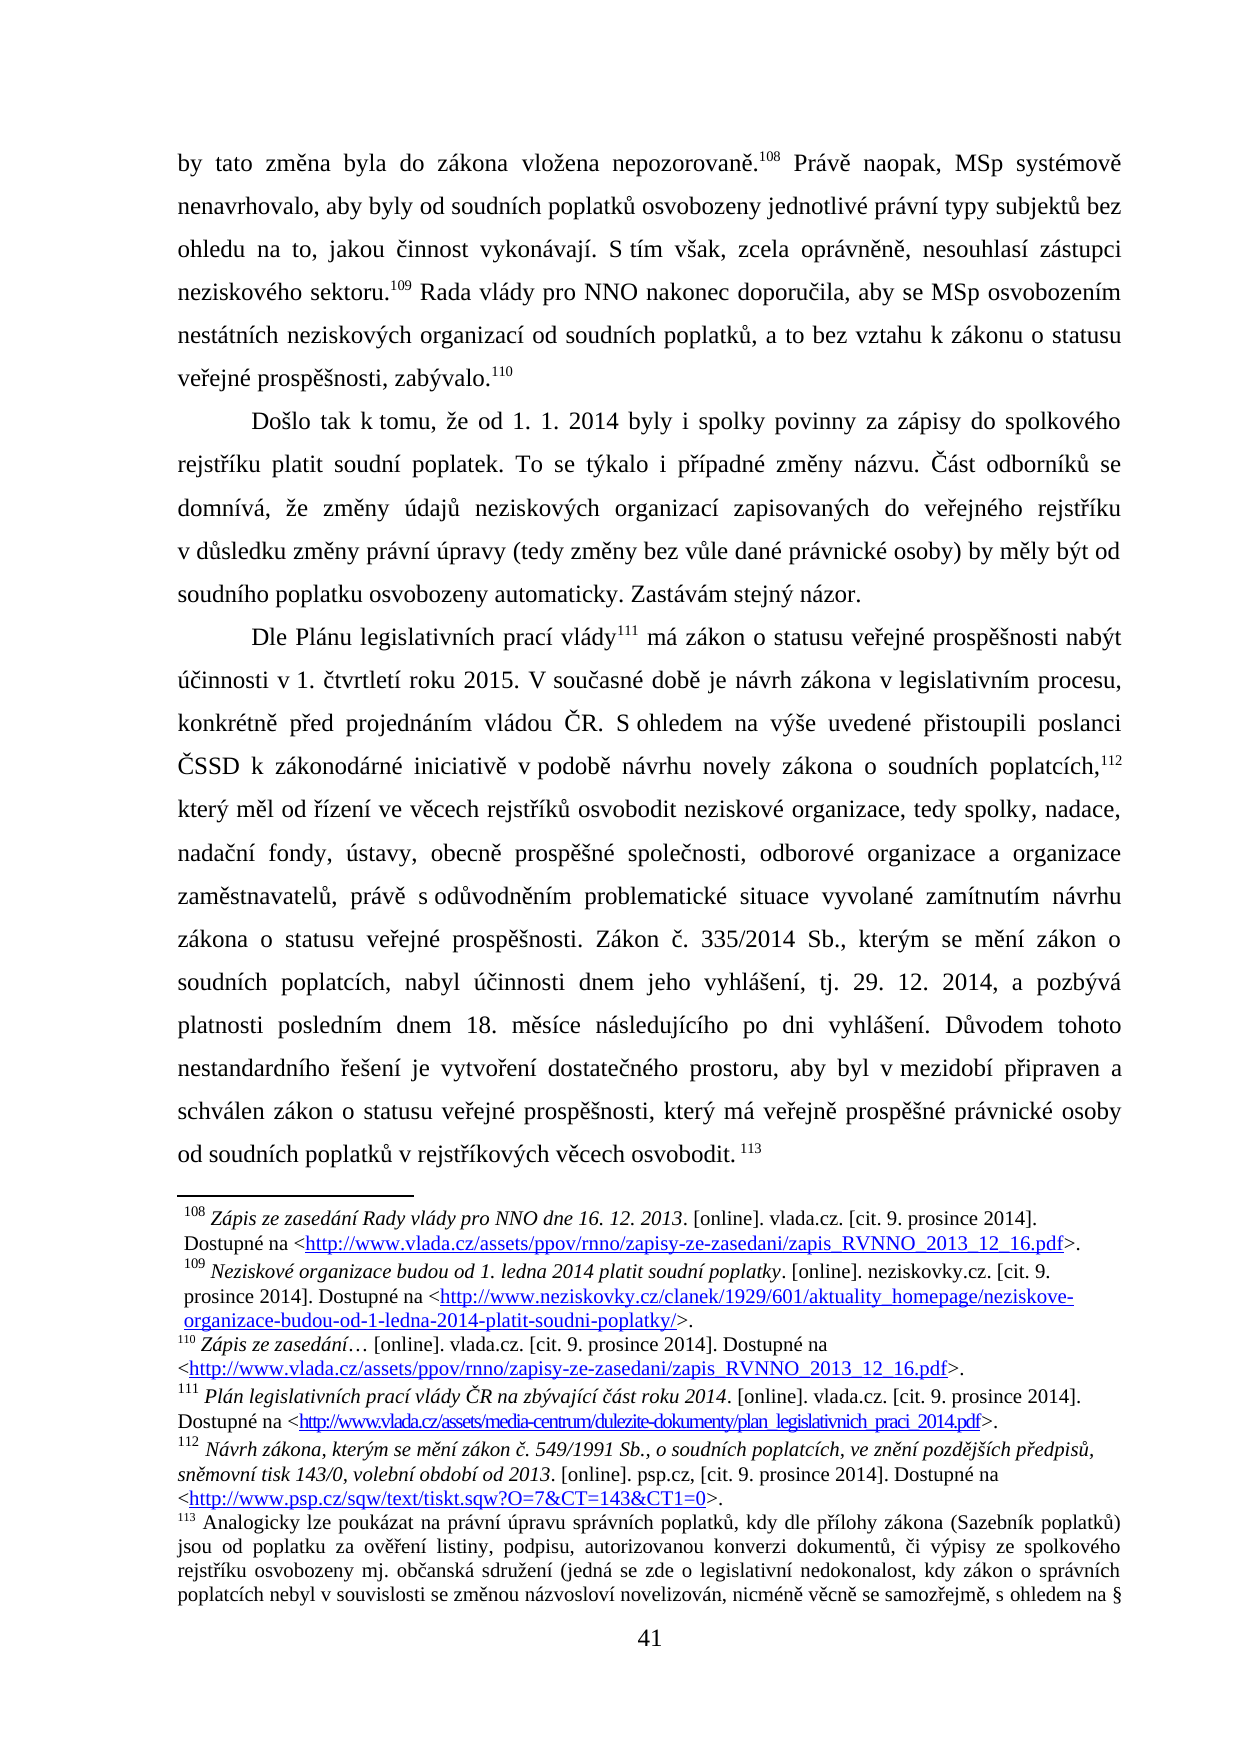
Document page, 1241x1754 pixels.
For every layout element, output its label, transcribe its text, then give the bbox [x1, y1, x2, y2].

text Došlo tak k tomu, že od 1. 1. 2014 byly i spolky povinny za zápisy do spolkového rejstříku platit soudní poplatek. To se týkalo i případné změny názvu. Část odborníků se domnívá, že změny údajů neziskových organizací zapisovaných do veřejného rejstříku v důsledku změny právní úpravy (tedy změny bez vůle dané právnické osoby) by měly být od soudního poplatku osvobozeny automaticky. Zastávám stejný názor. [177, 406, 1122, 608]
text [177, 148, 1122, 392]
text Dle Plánu legislativních prací vlády má zákon o statusu veřejné prospěšnosti nabýt účinnosti v 1. čtvrtletí roku 2015. V současné době je návrh zákona v legislativním procesu, konkrétně před projednáním vládou ČR. S ohledem na výše uvedené přistoupili poslanci ČSSD k zákonodárné iniciativě v podobě návrhu novely zákona o soudních poplatcích, který měl od řízení ve věcech rejstříků osvobodit neziskové organizace, tedy spolky, nadace, nadační fondy, ústavy, obecně prospěšné společnosti, odborové organizace a organizace zaměstnavatelů, právě s odůvodněním problematické situace vyvolané zamítnutím návrhu zákona o statusu veřejné prospěšnosti. Zákon č. 335/2014 Sb., kterým se mění zákon o soudních poplatcích, nabyl účinnosti dnem jeho vyhlášení, tj. 29. 12. 2014, a pozbývá platnosti posledním dnem 18. měsíce následujícího po dni vyhlášení. Důvodem tohoto nestandardního řešení je vytvoření dostatečného prostoru, aby byl v mezidobí připraven a schválen zákon o statusu veřejné prospěšnosti, který má veřejně prospěšné právnické osoby od soudních poplatků v rejstříkových věcech osvobodit. [177, 622, 1122, 1168]
